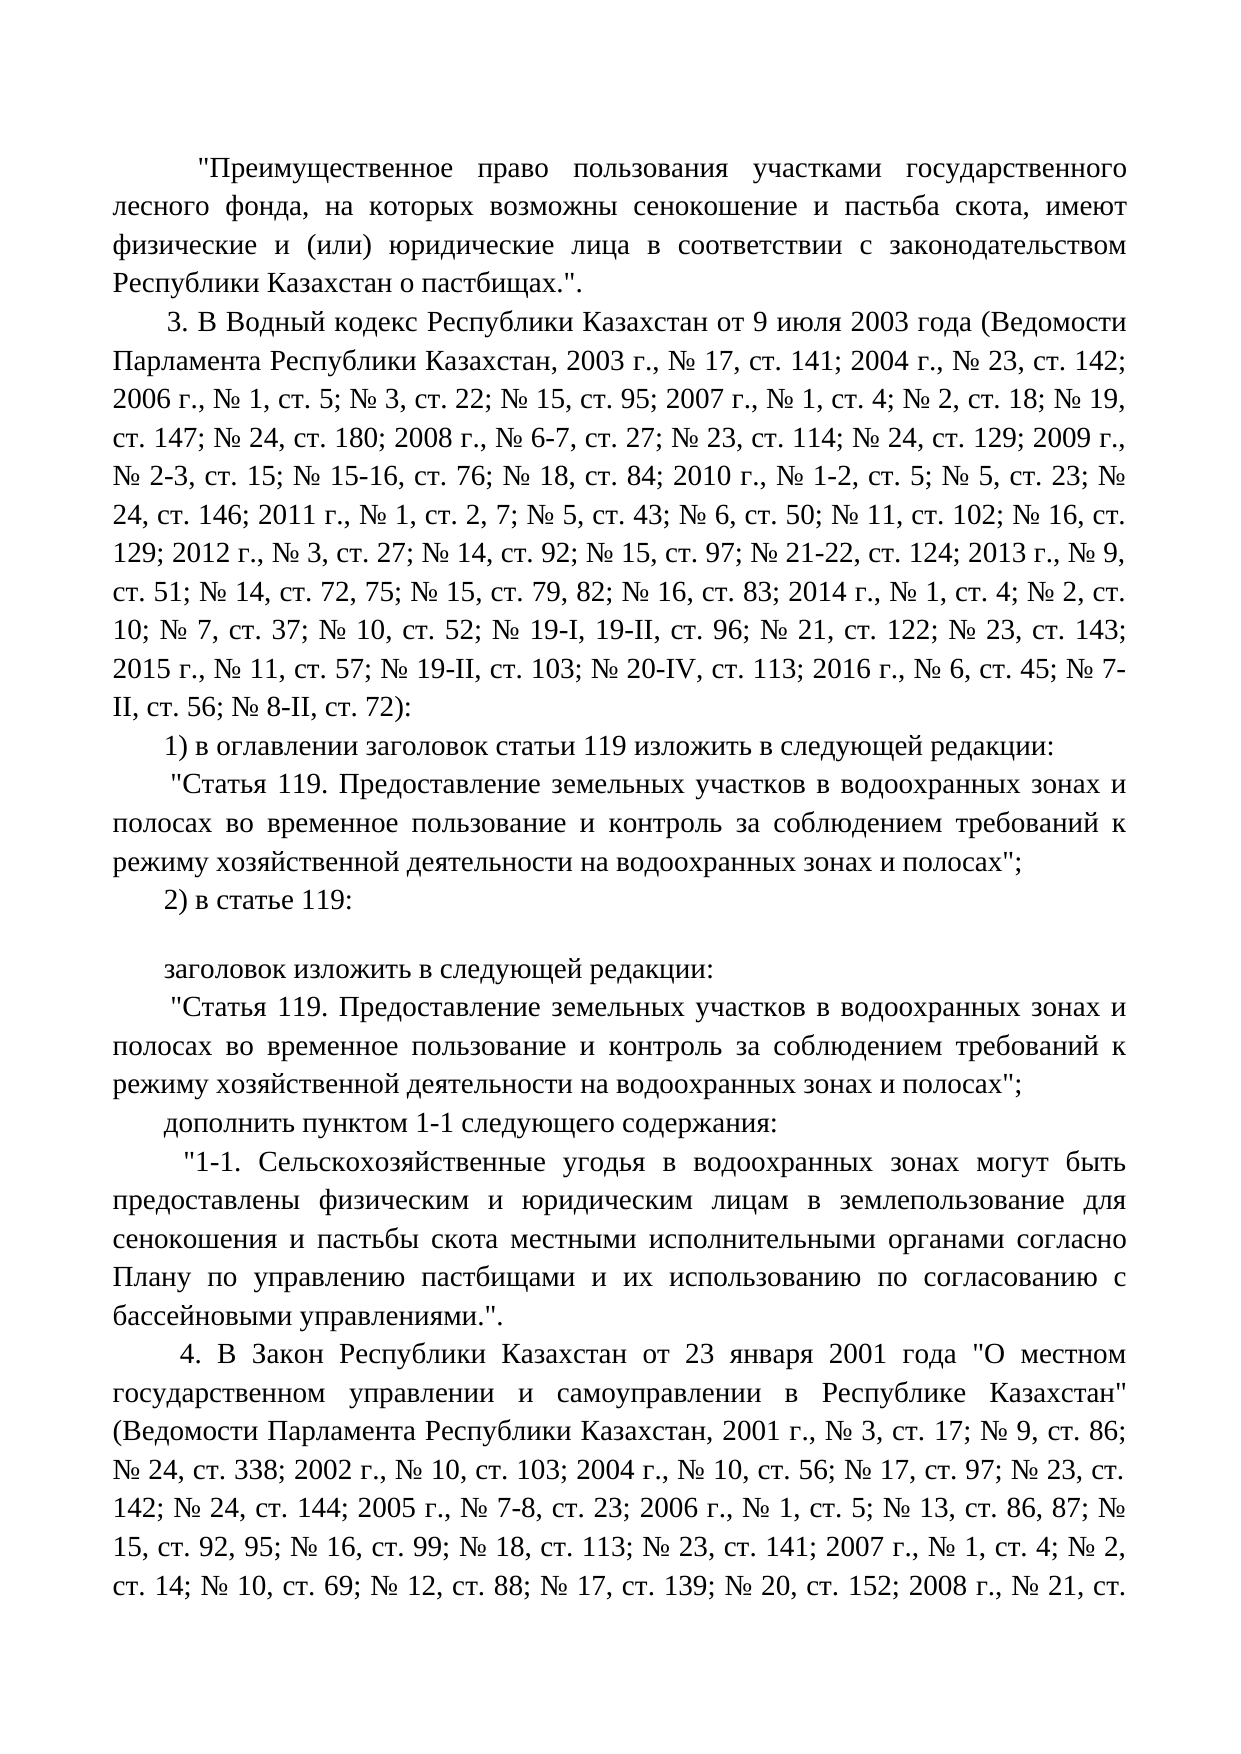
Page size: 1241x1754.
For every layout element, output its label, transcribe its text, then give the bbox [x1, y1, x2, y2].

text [112, 1336, 1128, 1601]
text "Преимущественное право пользования участками государственного лесного фонда, на которых возможны сенокошение и пастьба скота, имеют физические и (или) юридические лица в соответствии с законодательством Республики Казахстан о пастбищах.". [112, 150, 1128, 299]
text 3. В Водный кодекс Республики Казахстан от 9 июля 2003 года (Ведомости Парламента Республики Казахстан, 2003 г., № 17, ст. 141; 2004 г., № 23, ст. 142; 2006 г., № 1, ст. 5; № 3, ст. 22; № 15, ст. 95; 2007 г., № 1, ст. 4; № 2, ст. 18; № 19, ст. 147; № 24, ст. 180; 2008 г., № 6-7, ст. 27; № 23, ст. 114; № 24, ст. 129; 2009 г., № 2-3, ст. 15; № 15-16, ст. 76; № 18, ст. 84; 2010 г., № 1-2, ст. 5; № 5, ст. 23; № 24, ст. 146; 2011 г., № 1, ст. 2, 7; № 5, ст. 43; № 6, ст. 50; № 11, ст. 102; № 16, ст. 129; 2012 г., № 3, ст. 27; № 14, ст. 92; № 15, ст. 97; № 21-22, ст. 124; 2013 г., № 9, ст. 51; № 14, ст. 72, 75; № 15, ст. 79, 82; № 16, ст. 83; 2014 г., № 1, ст. 4; № 2, ст. 10; № 7, ст. 37; № 10, ст. 52; № 19-I, 19-II, ст. 96; № 21, ст. 122; № 23, ст. 143; 2015 г., № 11, ст. 57; № 19-II, ст. 103; № 20-IV, ст. 113; 2016 г., № 6, ст. 45; № 7-II, ст. 56; № 8-II, ст. 72): [112, 304, 1128, 723]
text заголовок изложить в следующей редакции: [112, 951, 1128, 984]
text 2) в статье 119: [112, 882, 1128, 916]
text дополнить пунктом 1-1 следующего содержания: [112, 1105, 1128, 1139]
text 1) в оглавлении заголовок статьи 119 изложить в следующей редакции: [112, 728, 1128, 762]
text "1-1. Сельскохозяйственные угодья в водоохранных зонах могут быть предоставлены физическим и юридическим лицам в землепользование для сенокошения и пастьбы скота местными исполнительными органами согласно Плану по управлению пастбищами и их использованию по согласованию с бассейновыми управлениями.". [112, 1144, 1128, 1331]
text "Статья 119. Предоставление земельных участков в водоохранных зонах и полосах во временное пользование и контроль за соблюдением требований к режиму хозяйственной деятельности на водоохранных зонах и полосах"; [112, 989, 1128, 1100]
text "Статья 119. Предоставление земельных участков в водоохранных зонах и полосах во временное пользование и контроль за соблюдением требований к режиму хозяйственной деятельности на водоохранных зонах и полосах"; [112, 767, 1128, 877]
